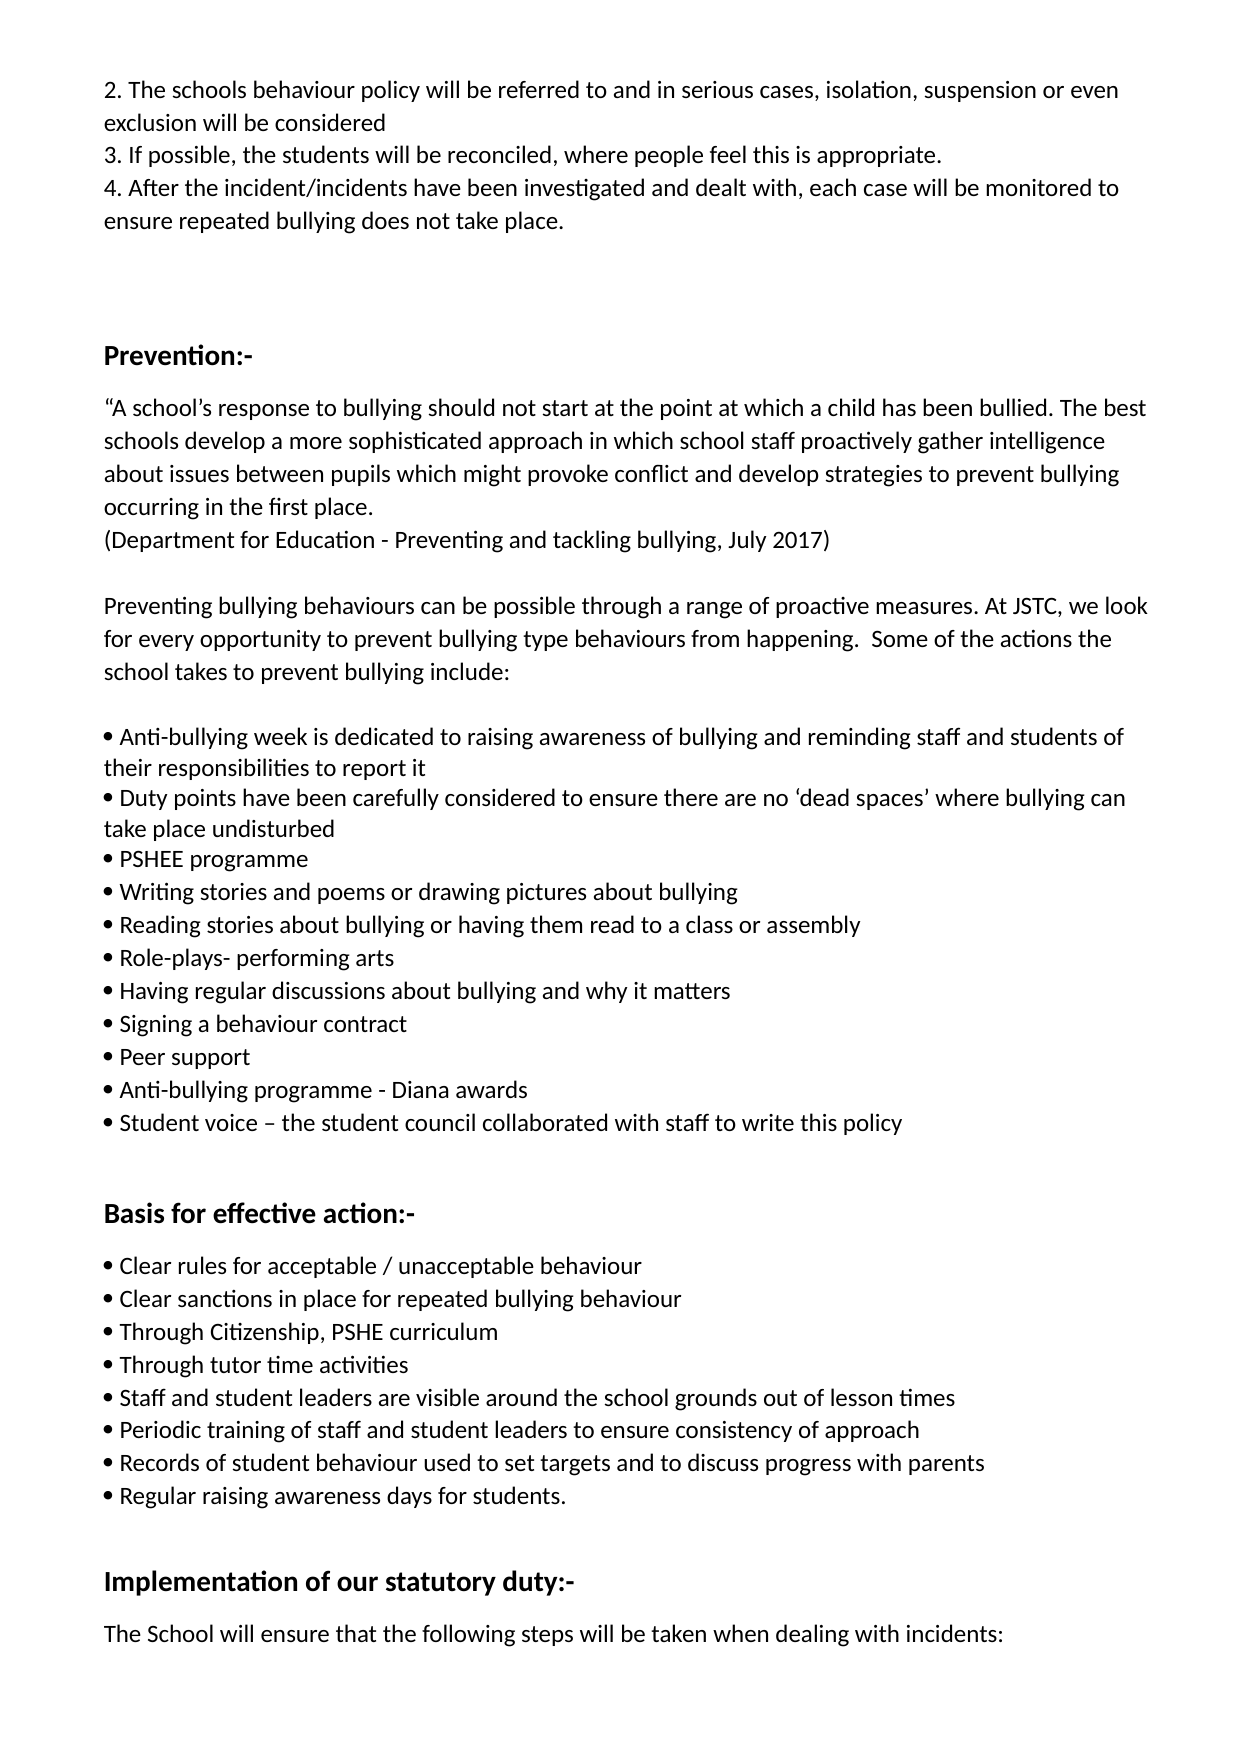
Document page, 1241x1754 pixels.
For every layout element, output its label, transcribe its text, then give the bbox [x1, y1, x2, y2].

text Regular raising awareness days for students. [103, 1480, 1167, 1511]
text 4. After the incident/incidents have been investigated and dealt with, each case will be monitored to ensure repeated bullying does not take place. [103, 173, 1167, 236]
text Periodic training of staff and student leaders to ensure consistency of approach [103, 1414, 1167, 1445]
text Having regular discussions about bullying and why it matters [103, 975, 1167, 1006]
text 2. The schools behaviour policy will be referred to and in serious cases, isolation, suspension or even exclusion will be considered [103, 74, 1167, 137]
text Peer support [103, 1041, 1167, 1072]
text Writing stories and poems or drawing pictures about bullying [103, 876, 1167, 907]
text (Department for Education - Preventing and tackling bullying, July 2017) [103, 524, 1167, 554]
text Clear sanctions in place for repeated bullying behaviour [103, 1283, 1167, 1313]
text Preventing bullying behaviours can be possible through a range of proactive measures. At JSTC, we look for every opportunity to prevent bullying type behaviours from happening. Some of the actions the school takes to prevent bullying include: [103, 590, 1167, 686]
text Reading stories about bullying or having them read to a class or assembly [103, 909, 1167, 940]
text Records of student behaviour used to set targets and to discuss progress with parents [103, 1447, 1167, 1478]
text Prevention:- [103, 337, 1167, 373]
text Basis for effective action:- [103, 1195, 1167, 1231]
text Duty points have been carefully considered to ensure there are no ‘dead spaces’ where bullying can take place undisturbed [103, 782, 1167, 843]
text Anti-bullying programme - Diana awards [103, 1074, 1167, 1104]
text Role-plays- performing arts [103, 942, 1167, 973]
text Through Citizenship, PSHE curriculum [103, 1316, 1167, 1346]
text 3. If possible, the students will be reconciled, where people feel this is appropriate. [103, 140, 1167, 170]
text Anti-bullying week is dedicated to raising awareness of bullying and reminding staff and students of their responsibilities to report it [103, 721, 1167, 782]
text “A school’s response to bullying should not start at the point at which a child has been bullied. The best schools develop a more sophisticated approach in which school staff proactively gather intelligence about issues between pupils which might provoke conflict and develop strategies to prevent bullying occurring in the first place. [103, 392, 1167, 522]
text Implementation of our statutory duty:- [103, 1563, 1167, 1598]
text Signing a behaviour contract [103, 1008, 1167, 1039]
text Through tutor time activities [103, 1349, 1167, 1379]
text Student voice – the student council collaborated with staff to write this policy [103, 1107, 1167, 1137]
text PSHEE programme [103, 843, 1167, 874]
text Clear rules for acceptable / unacceptable behaviour [103, 1250, 1167, 1281]
text Staff and student leaders are visible around the school grounds out of lesson times [103, 1382, 1167, 1412]
text The School will ensure that the following steps will be taken when dealing with incidents: [103, 1618, 1167, 1648]
